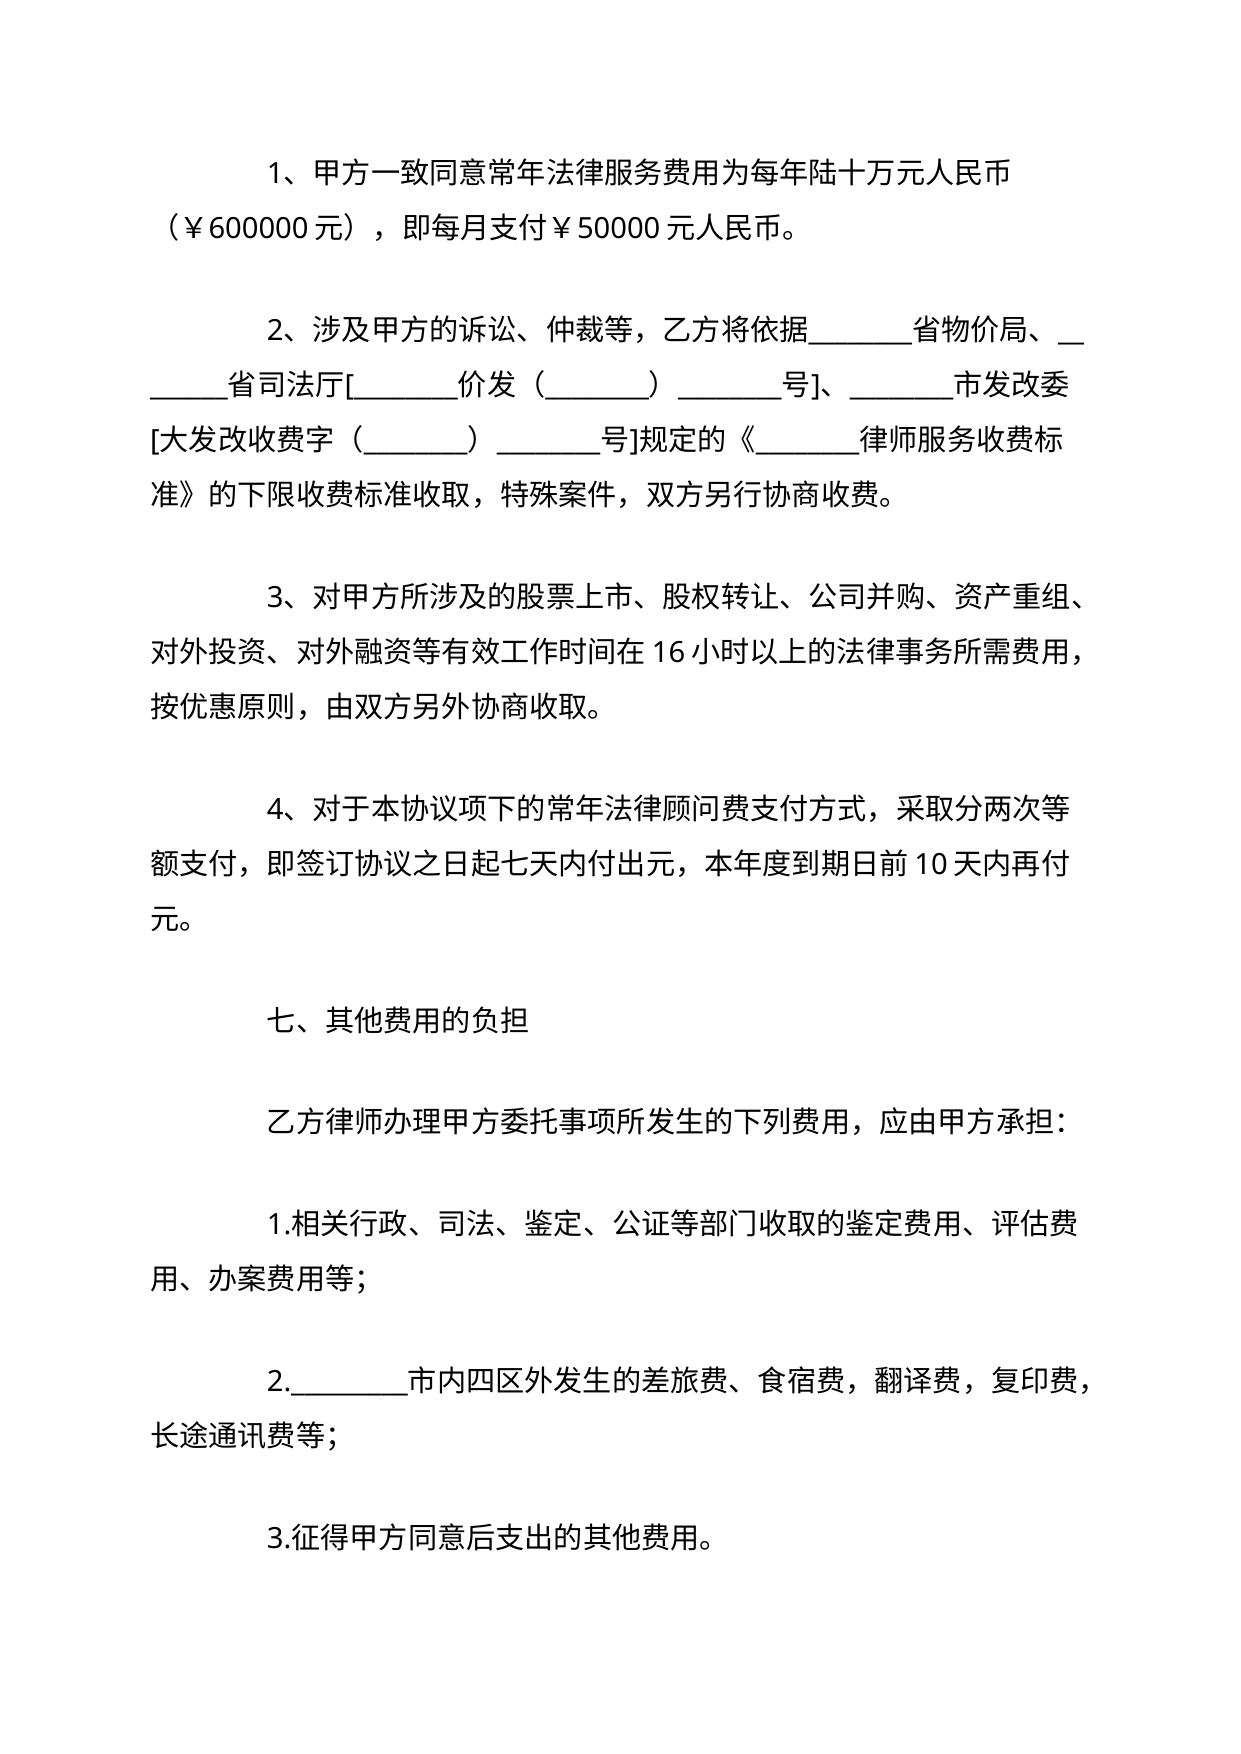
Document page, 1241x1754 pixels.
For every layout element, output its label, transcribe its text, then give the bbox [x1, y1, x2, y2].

text 1.相关行政、司法、鉴定、公证等部门收取的鉴定费用、评估费用、办案费用等； [150, 1201, 1090, 1298]
text 2._________市内四区外发生的差旅费、食宿费，翻译费，复印费，长途通讯费等； [150, 1358, 1090, 1455]
text 1、甲方一致同意常年法律服务费用为每年陆十万元人民币（￥600000元），即每月支付￥50000元人民币。 [150, 150, 1090, 247]
text 七、其他费用的负担 [150, 997, 1090, 1039]
text 2、涉及甲方的诉讼、仲裁等，乙方将依据________省物价局、________省司法厅[________价发（________）________号]、________市发改委[大发改收费字（________）________号]规定的《________律师服务收费标准》的下限收费标准收取，特殊案件，双方另行协商收费。 [150, 307, 1090, 514]
text 3.征得甲方同意后支出的其他费用。 [150, 1514, 1090, 1557]
text 4、对于本协议项下的常年法律顾问费支付方式，采取分两次等额支付，即签订协议之日起七天内付出元，本年度到期日前10天内再付元。 [150, 786, 1090, 938]
text 3、对甲方所涉及的股票上市、股权转让、公司并购、资产重组、对外投资、对外融资等有效工作时间在16小时以上的法律事务所需费用，按优惠原则，由双方另外协商收取。 [150, 574, 1090, 726]
text 乙方律师办理甲方委托事项所发生的下列费用，应由甲方承担： [150, 1099, 1090, 1141]
